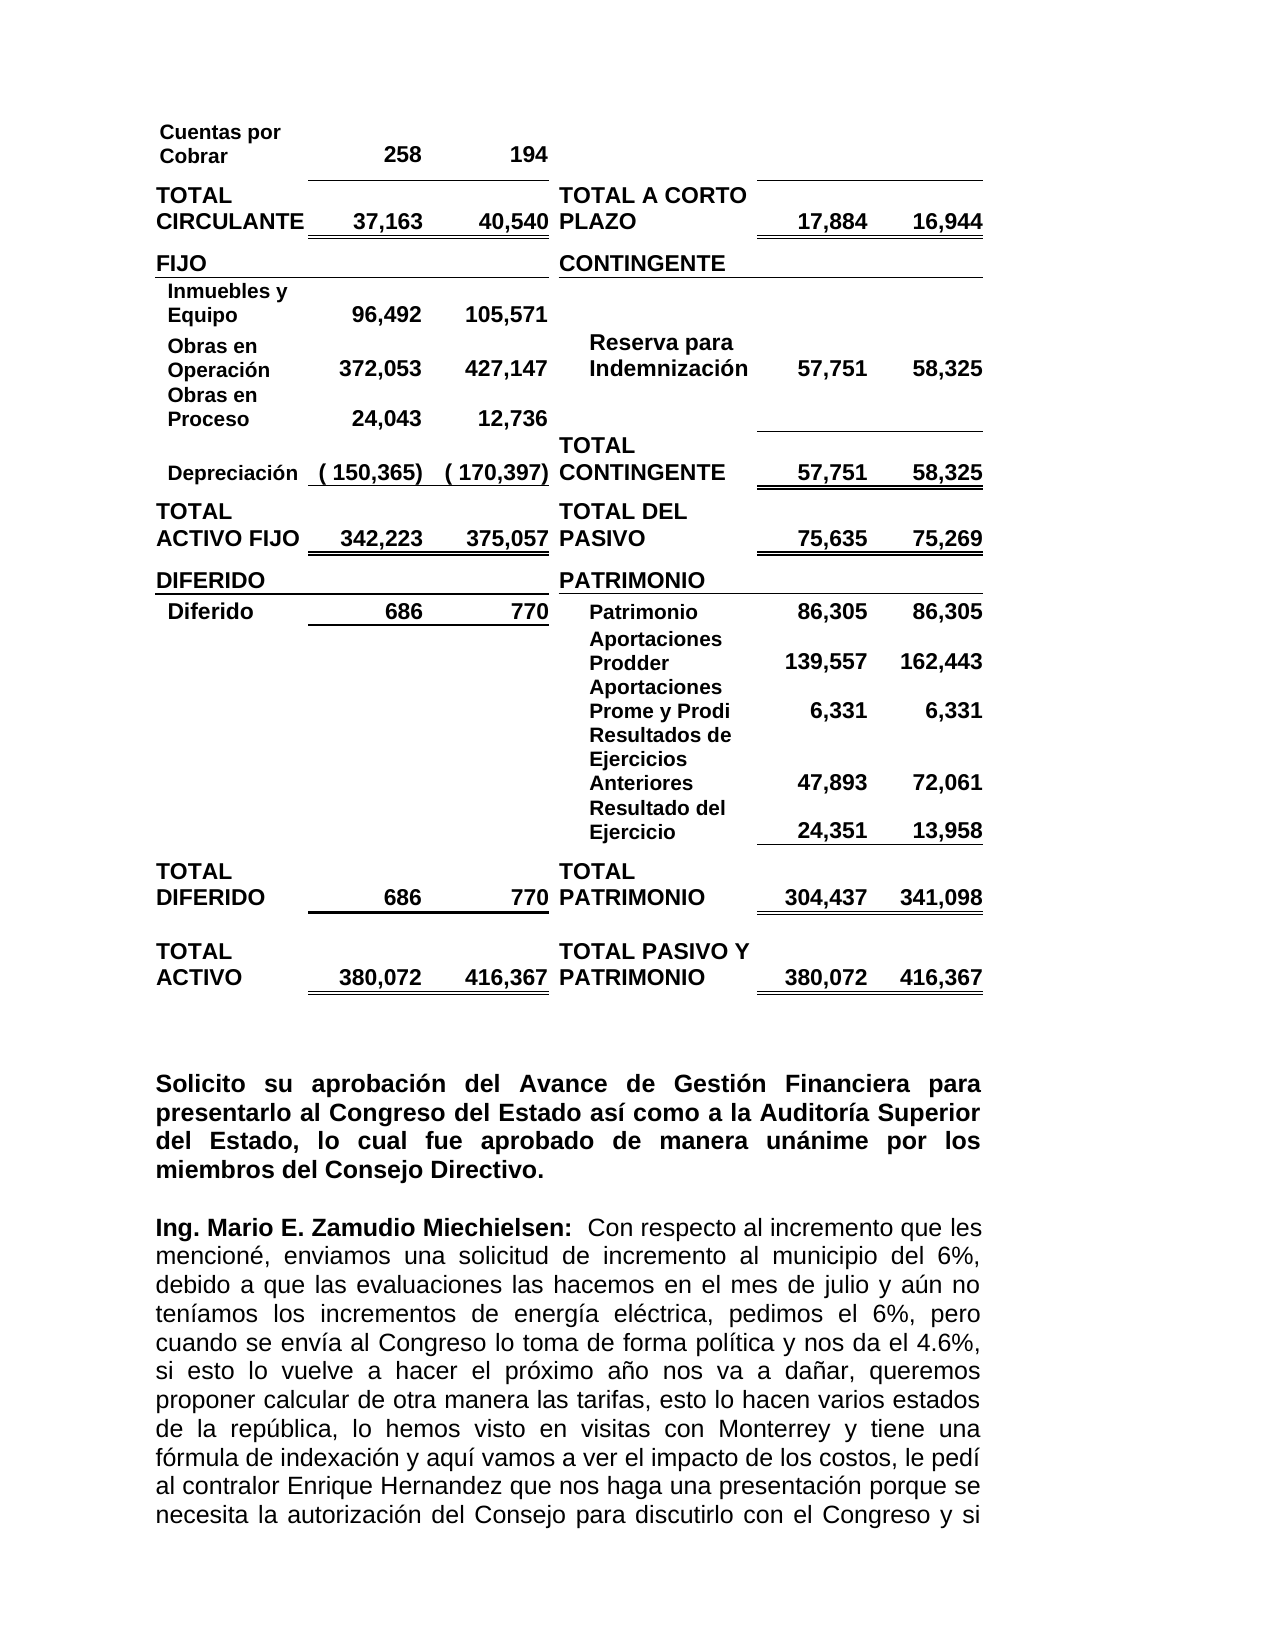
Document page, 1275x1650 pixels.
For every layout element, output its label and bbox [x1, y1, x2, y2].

table_cell [148, 118, 989, 1529]
